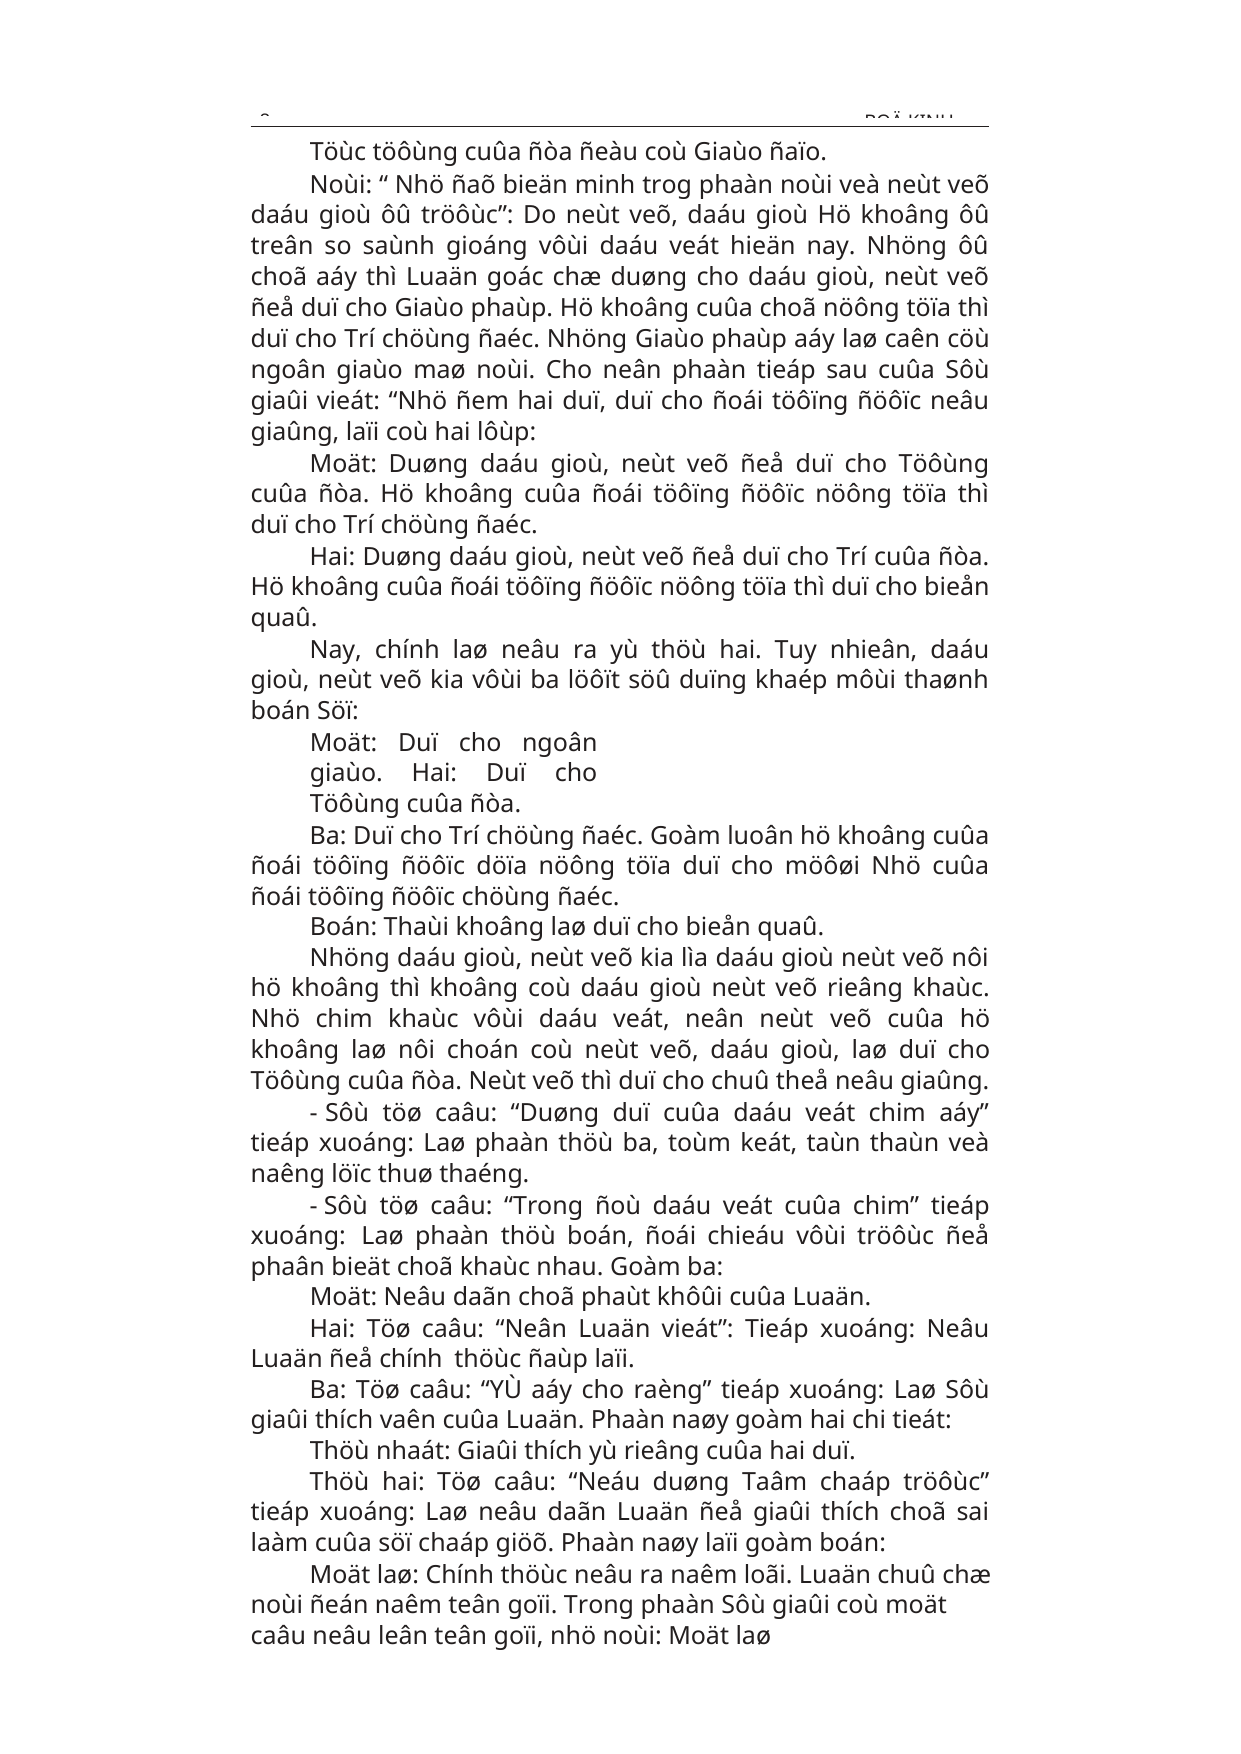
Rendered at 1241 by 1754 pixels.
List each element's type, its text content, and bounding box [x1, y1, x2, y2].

text Hai: Duøng daáu gioù, neùt veõ ñeå duï cho Trí cuûa ñòa. Hö khoâng cuûa ñoái töôïng ñöôïc nöông töïa thì duï cho bieån quaû. [250, 541, 990, 634]
list Sôù töø caâu: “Trong ñoù daáu veát cuûa chim” tieáp xuoáng: Laø phaàn thöù boán, ñoái chieáu vôùi tröôùc ñeå phaân bieät choã khaùc nhau. Goàm ba: [250, 1190, 990, 1283]
text Moät: Duøng daáu gioù, neùt veõ ñeå duï cho Töôùng cuûa ñòa. Hö khoâng cuûa ñoái töôïng ñöôïc nöông töïa thì duï cho Trí chöùng ñaéc. [250, 448, 990, 541]
text Moät laø: Chính thöùc neâu ra naêm loãi. Luaän chuû chæ noùi ñeán naêm teân goïi. Trong phaàn Sôù giaûi coù moät caâu neâu leân teân goïi, nhö noùi: Moät laø [250, 1559, 997, 1652]
text Hai: Töø caâu: “Neân Luaän vieát”: Tieáp xuoáng: Neâu Luaän ñeå chính thöùc ñaùp laïi. [250, 1312, 990, 1374]
text Ba: Töø caâu: “YÙ aáy cho raèng” tieáp xuoáng: Laø Sôù giaûi thích vaên cuûa Luaän. Phaàn naøy goàm hai chi tieát: [250, 1374, 990, 1436]
text Thöù nhaát: Giaûi thích yù rieâng cuûa hai duï. [309, 1436, 1065, 1465]
text Nay, chính laø neâu ra yù thöù hai. Tuy nhieân, daáu gioù, neùt veõ kia vôùi ba löôït söû duïng khaép môùi thaønh boán Söï: [250, 634, 990, 727]
text Noùi: “ Nhö ñaõ bieän minh trog phaàn noùi veà neùt veõ daáu gioù ôû tröôùc”: Do neùt veõ, daáu gioù Hö khoâng ôû treân so saùnh gioáng vôùi daáu veát hieän nay. Nhöng ôû choã aáy thì Luaän goác chæ duøng cho daáu gioù, neùt veõ ñeå duï cho Giaùo phaùp. Hö khoâng cuûa choã nöông töïa thì duï cho Trí chöùng ñaéc. Nhöng Giaùo phaùp aáy laø caên cöù ngoân giaùo maø noùi. Cho neân phaàn tieáp sau cuûa Sôù giaûi vieát: “Nhö ñem hai duï, duï cho ñoái töôïng ñöôïc neâu giaûng, laïi coù hai lôùp: [250, 168, 990, 448]
list Sôù töø caâu: “Duøng duï cuûa daáu veát chim aáy” tieáp xuoáng: Laø phaàn thöù ba, toùm keát, taùn thaùn veà naêng löïc thuø thaéng. [250, 1097, 990, 1190]
text Ba: Duï cho Trí chöùng ñaéc. Goàm luoân hö khoâng cuûa ñoái töôïng ñöôïc döïa nöông töïa duï cho möôøi Nhö cuûa ñoái töôïng ñöôïc chöùng ñaéc. [250, 820, 990, 913]
text Thöù hai: Töø caâu: “Neáu duøng Taâm chaáp tröôùc” tieáp xuoáng: Laø neâu daãn Luaän ñeå giaûi thích choã sai laàm cuûa söï chaáp giöõ. Phaàn naøy laïi goàm boán: [250, 1466, 990, 1558]
text Töùc töôùng cuûa ñòa ñeàu coù Giaùo ñaïo. [309, 134, 1065, 167]
text Moät: Duï cho ngoân giaùo. Hai: Duï cho Töôùng cuûa ñòa. [309, 727, 597, 820]
text Moät: Neâu daãn choã phaùt khôûi cuûa Luaän. [309, 1283, 1065, 1311]
text Nhöng daáu gioù, neùt veõ kia lìa daáu gioù neùt veõ nôi hö khoâng thì khoâng coù daáu gioù neùt veõ rieâng khaùc. Nhö chim khaùc vôùi daáu veát, neân neùt veõ cuûa hö khoâng laø nôi choán coù neùt veõ, daáu gioù, laø duï cho Töôùng cuûa ñòa. Neùt veõ thì duï cho chuû theå neâu giaûng. [250, 942, 990, 1097]
text Boán: Thaùi khoâng laø duï cho bieån quaû. [309, 913, 1065, 941]
